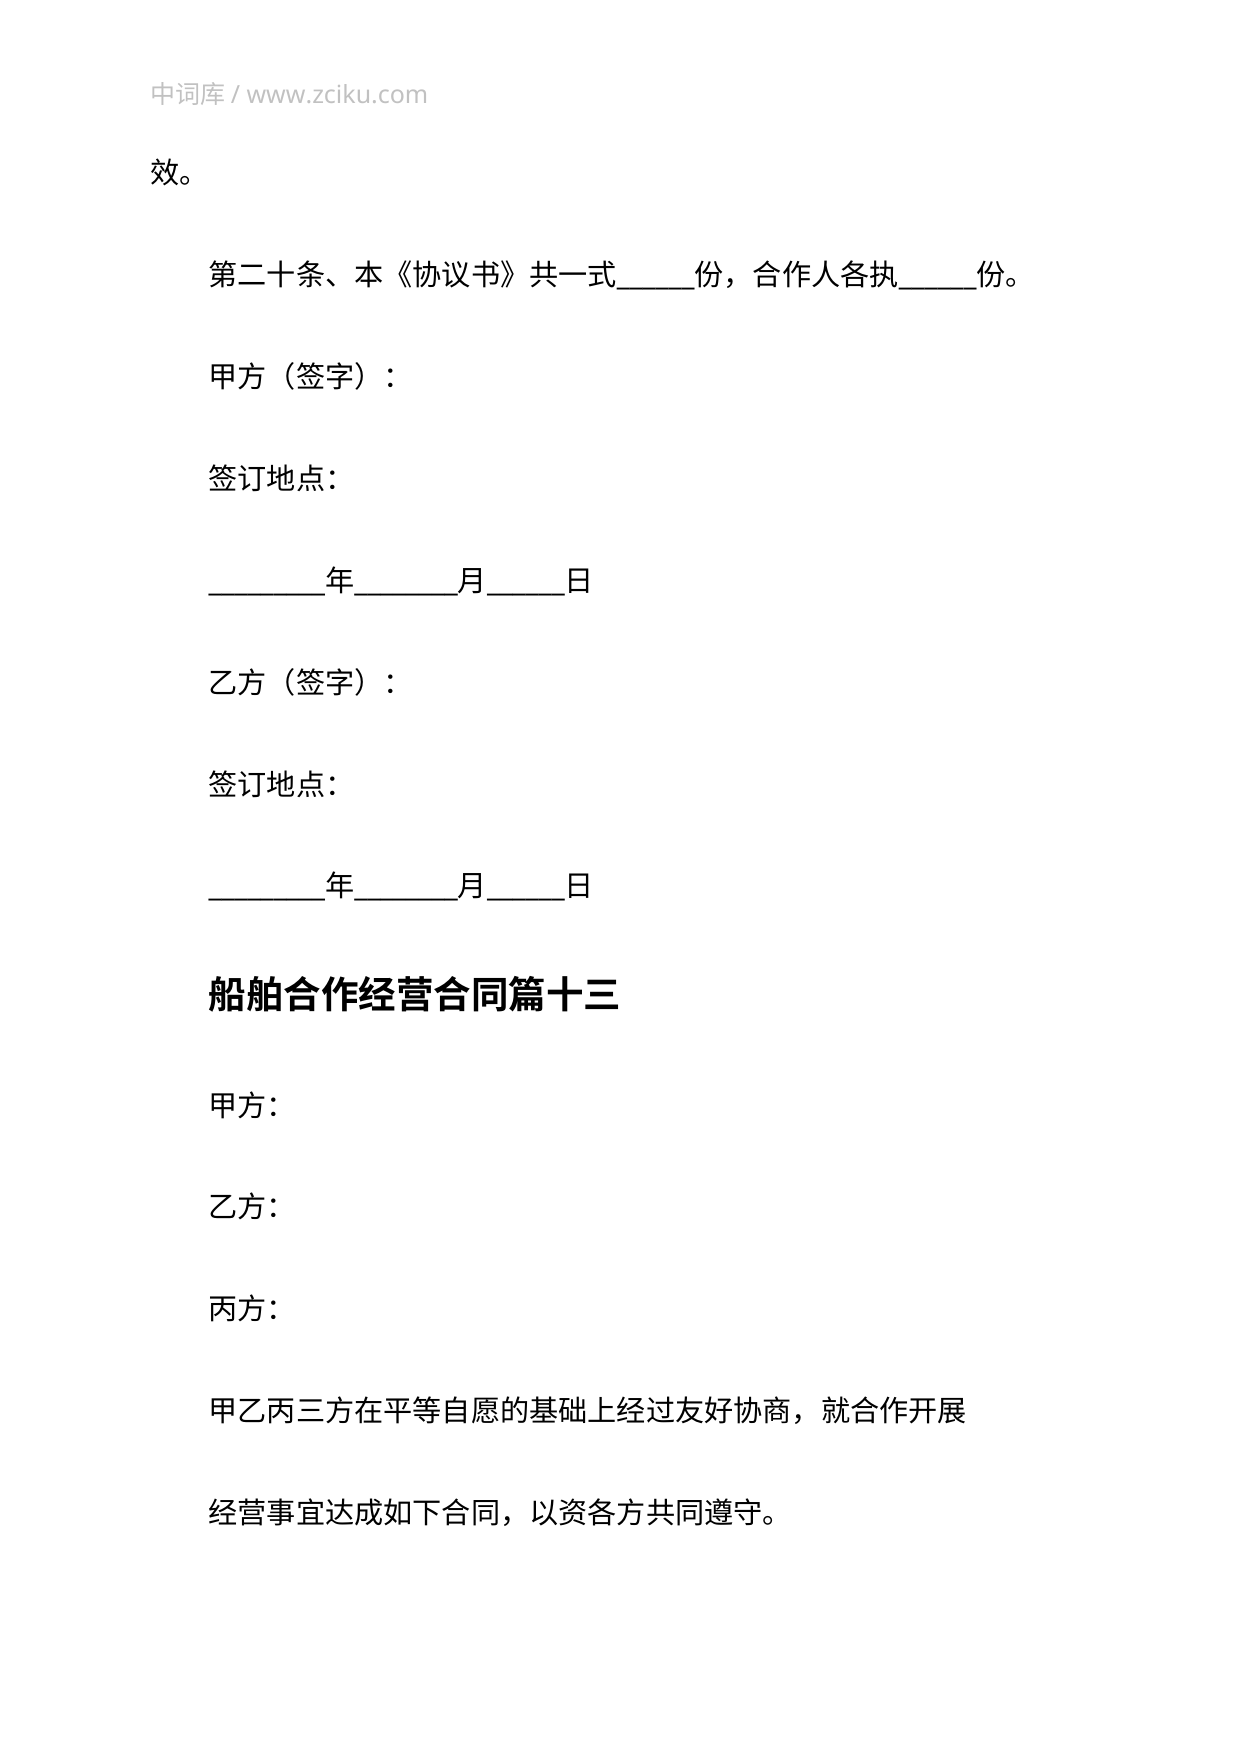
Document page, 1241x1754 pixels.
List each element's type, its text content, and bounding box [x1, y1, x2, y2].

text 经营事宜达成如下合同，以资各方共同遵守。 [150, 1489, 1090, 1532]
text 第二十条、本《协议书》共一式______份，合作人各执______份。 [150, 252, 1090, 294]
text 乙方（签字）： [150, 659, 1090, 702]
text 甲方： [150, 1082, 1090, 1124]
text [150, 150, 1090, 192]
text 甲方（签字）： [150, 354, 1090, 396]
text 签订地点： [150, 761, 1090, 803]
text 乙方： [150, 1184, 1090, 1226]
text 船舶合作经营合同篇十三 [150, 965, 1090, 1019]
text 甲乙丙三方在平等自愿的基础上经过友好协商，就合作开展 [150, 1387, 1090, 1430]
text 丙方： [150, 1286, 1090, 1328]
text 签订地点： [150, 456, 1090, 498]
text _________年________月______日 [150, 863, 1090, 905]
text _________年________月______日 [150, 557, 1090, 600]
